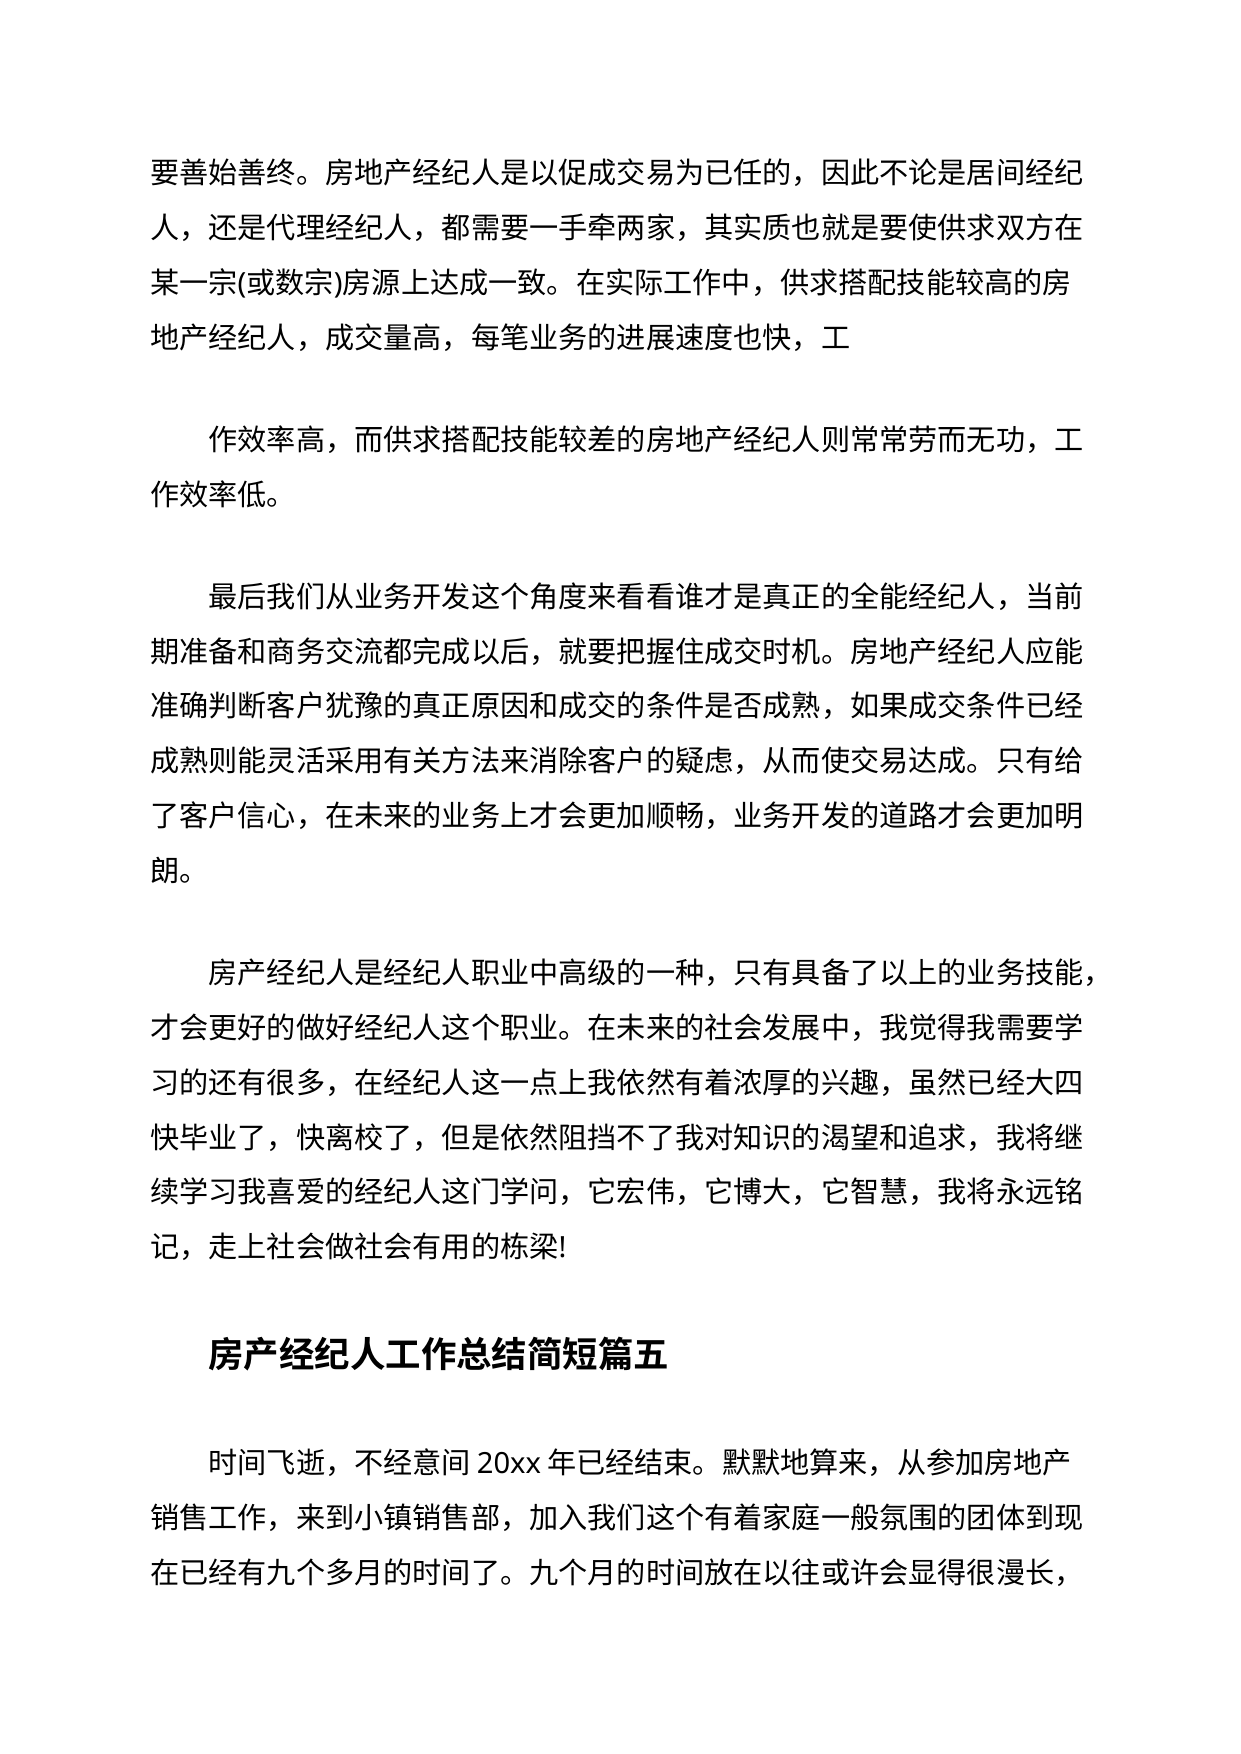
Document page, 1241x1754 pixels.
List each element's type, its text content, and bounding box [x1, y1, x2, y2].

text 最后我们从业务开发这个角度来看看谁才是真正的全能经纪人，当前期准备和商务交流都完成以后，就要把握住成交时机。房地产经纪人应能准确判断客户犹豫的真正原因和成交的条件是否成熟，如果成交条件已经成熟则能灵活采用有关方法来消除客户的疑虑，从而使交易达成。只有给了客户信心，在未来的业务上才会更加顺畅，业务开发的道路才会更加明朗。 [150, 573, 1090, 890]
text 作效率高，而供求搭配技能较差的房地产经纪人则常常劳而无功，工作效率低。 [150, 417, 1090, 514]
text 房产经纪人是经纪人职业中高级的一种，只有具备了以上的业务技能，才会更好的做好经纪人这个职业。在未来的社会发展中，我觉得我需要学习的还有很多，在经纪人这一点上我依然有着浓厚的兴趣，虽然已经大四快毕业了，快离校了，但是依然阻挡不了我对知识的渴望和追求，我将继续学习我喜爱的经纪人这门学问，它宏伟，它博大，它智慧，我将永远铭记，走上社会做社会有用的栋梁! [150, 949, 1090, 1266]
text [150, 150, 1090, 357]
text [150, 1439, 1090, 1592]
text 房产经纪人工作总结简短篇五 [150, 1326, 1090, 1377]
